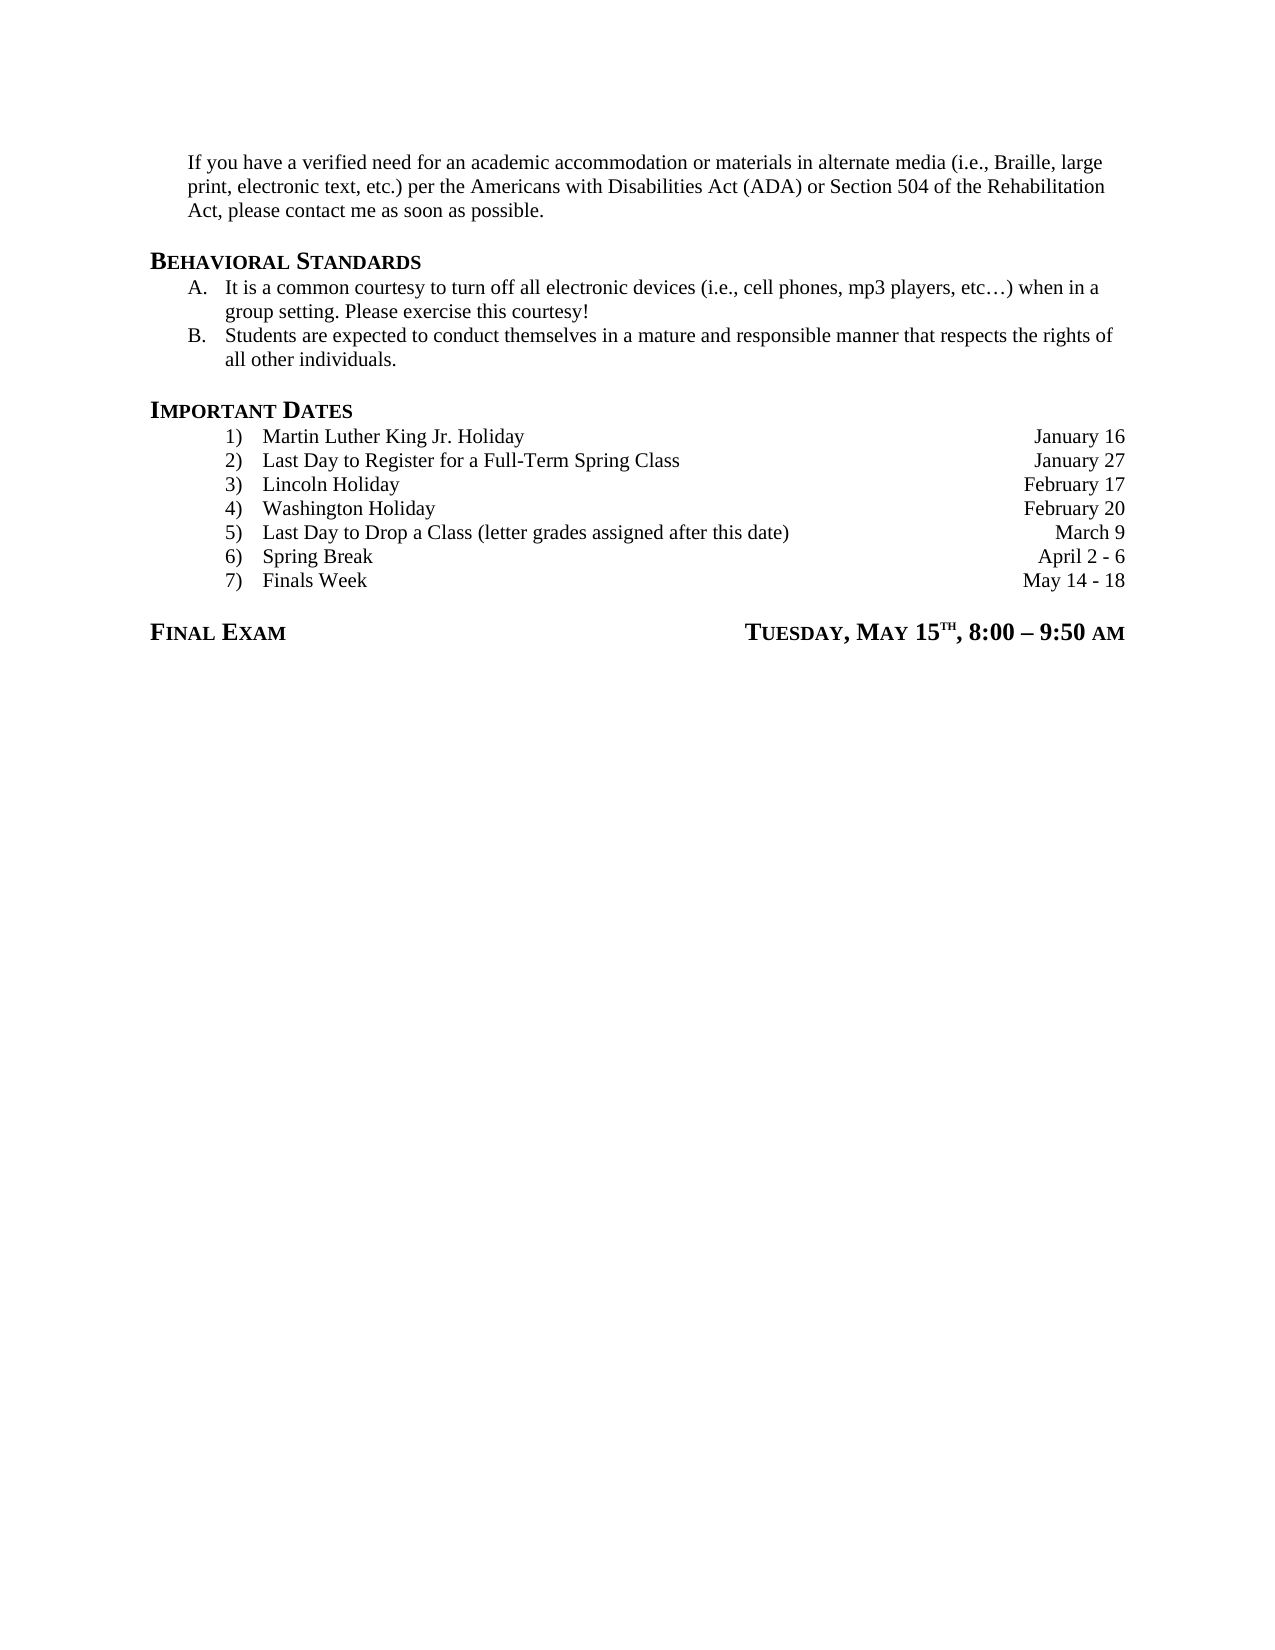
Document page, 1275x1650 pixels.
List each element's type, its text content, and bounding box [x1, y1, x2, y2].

text Behavioral Standards [150, 246, 1125, 275]
text If you have a verified need for an academic accommodation or materials in alternate media (i.e., Braille, large print, electronic text, etc.) per the Americans with Disabilities Act (ADA) or Section 504 of the Rehabilitation Act, please contact me as soon as possible. [187, 150, 1125, 222]
list Last Day to Drop a Class (letter grades assigned after this date) March 9 [225, 520, 1125, 544]
text Final Exam Tuesday, May 15th, 8:00 – 9:50 am [150, 617, 1125, 645]
list Washington Holiday February 20 [225, 496, 1125, 520]
list Last Day to Register for a Full-Term Spring Class January 27 [225, 448, 1125, 472]
list Lincoln Holiday February 17 [225, 472, 1125, 496]
list Spring Break April 2 - 6 [225, 544, 1125, 568]
text Important Dates [150, 395, 1125, 424]
list Finals Week May 14 - 18 [225, 568, 1125, 592]
list Students are expected to conduct themselves in a mature and responsible manner that respects the rights of all other individuals. [187, 323, 1125, 371]
list Martin Luther King Jr. Holiday January 16 [225, 424, 1125, 448]
list It is a common courtesy to turn off all electronic devices (i.e., cell phones, mp3 players, etc…) when in a group setting. Please exercise this courtesy! [187, 275, 1125, 323]
